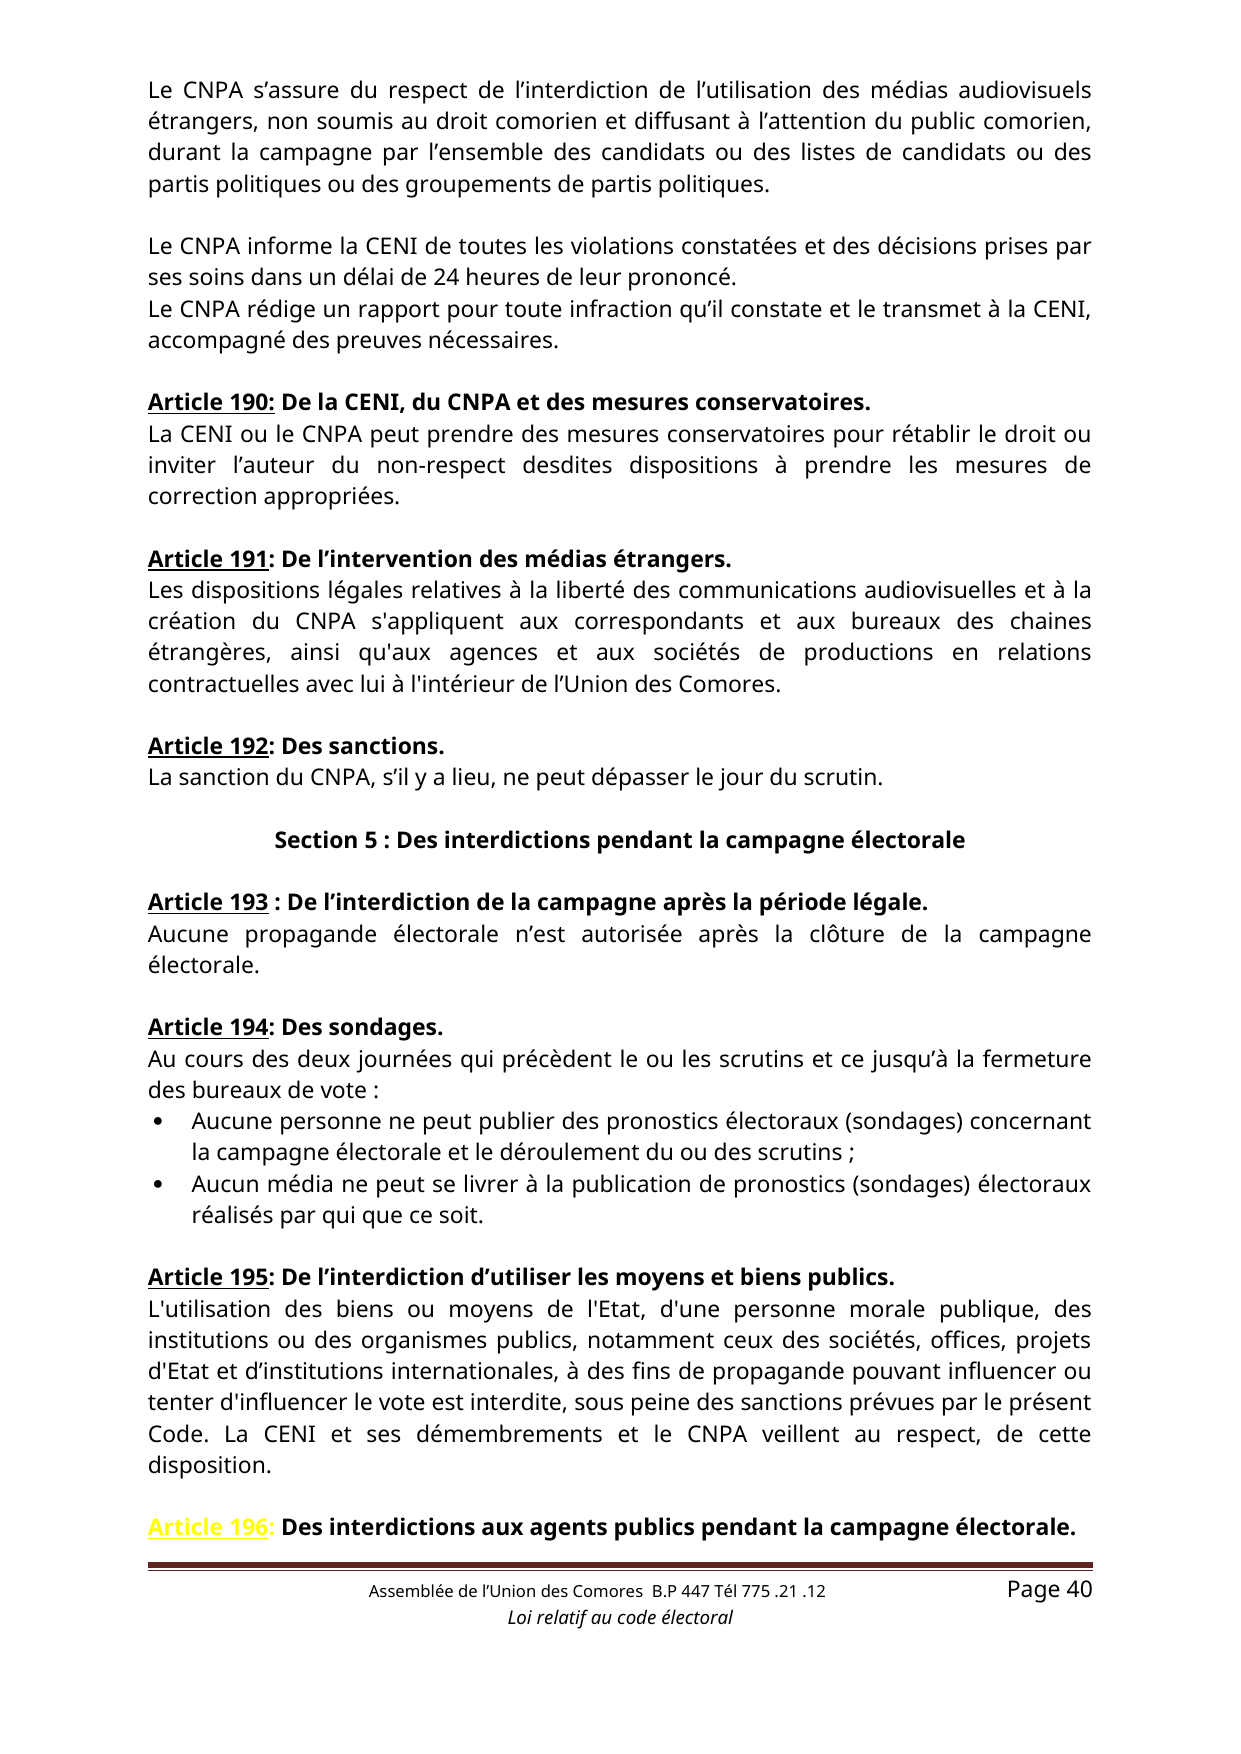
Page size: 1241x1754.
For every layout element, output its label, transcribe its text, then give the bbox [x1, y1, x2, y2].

text Section 5 : Des interdictions pendant la campagne électorale [148, 824, 1093, 855]
text Article 191: De l’intervention des médias étrangers. [148, 543, 1093, 574]
text Article 194: Des sondages. [148, 1011, 1093, 1043]
text Article 193 : De l’interdiction de la campagne après la période légale. [148, 886, 1093, 918]
list Aucun média ne peut se livrer à la publication de pronostics (sondages) électoraux réalisés par qui que ce soit. [154, 1168, 1093, 1230]
text Au cours des deux journées qui précèdent le ou les scrutins et ce jusqu’à la fermeture des bureaux de vote : [148, 1043, 1093, 1105]
text Le CNPA rédige un rapport pour toute infraction qu’il constate et le transmet à la CENI, accompagné des preuves nécessaires. [148, 293, 1093, 355]
text Article 192: Des sanctions. [148, 730, 1093, 761]
list Aucune personne ne peut publier des pronostics électoraux (sondages) concernant la campagne électorale et le déroulement du ou des scrutins ; [154, 1105, 1093, 1168]
text L'utilisation des biens ou moyens de l'Etat, d'une personne morale publique, des institutions ou des organismes publics, notamment ceux des sociétés, offices, projets d'Etat et d’institutions internationales, à des fins de propagande pouvant influencer ou tenter d'influencer le vote est interdite, sous peine des sanctions prévues par le présent Code. La CENI et ses démembrements et le CNPA veillent au respect, de cette disposition. [148, 1293, 1093, 1480]
text Le CNPA informe la CENI de toutes les violations constatées et des décisions prises par ses soins dans un délai de 24 heures de leur prononcé. [148, 230, 1093, 293]
text Article 196: Des interdictions aux agents publics pendant la campagne électorale. [148, 1511, 1093, 1543]
text Article 195: De l’interdiction d’utiliser les moyens et biens publics. [148, 1261, 1093, 1293]
text Aucune propagande électorale n’est autorisée après la clôture de la campagne électorale. [148, 918, 1093, 980]
text Article 190: De la CENI, du CNPA et des mesures conservatoires. [148, 386, 1093, 418]
text Les dispositions légales relatives à la liberté des communications audiovisuelles et à la création du CNPA s'appliquent aux correspondants et aux bureaux des chaines étrangères, ainsi qu'aux agences et aux sociétés de productions en relations contractuelles avec lui à l'intérieur de l’Union des Comores. [148, 574, 1093, 699]
text La sanction du CNPA, s’il y a lieu, ne peut dépasser le jour du scrutin. [148, 761, 1093, 793]
text La CENI ou le CNPA peut prendre des mesures conservatoires pour rétablir le droit ou inviter l’auteur du non-respect desdites dispositions à prendre les mesures de correction appropriées. [148, 418, 1093, 511]
text Le CNPA s’assure du respect de l’interdiction de l’utilisation des médias audiovisuels étrangers, non soumis au droit comorien et diffusant à l’attention du public comorien, durant la campagne par l’ensemble des candidats ou des listes de candidats ou des partis politiques ou des groupements de partis politiques. [148, 74, 1093, 199]
